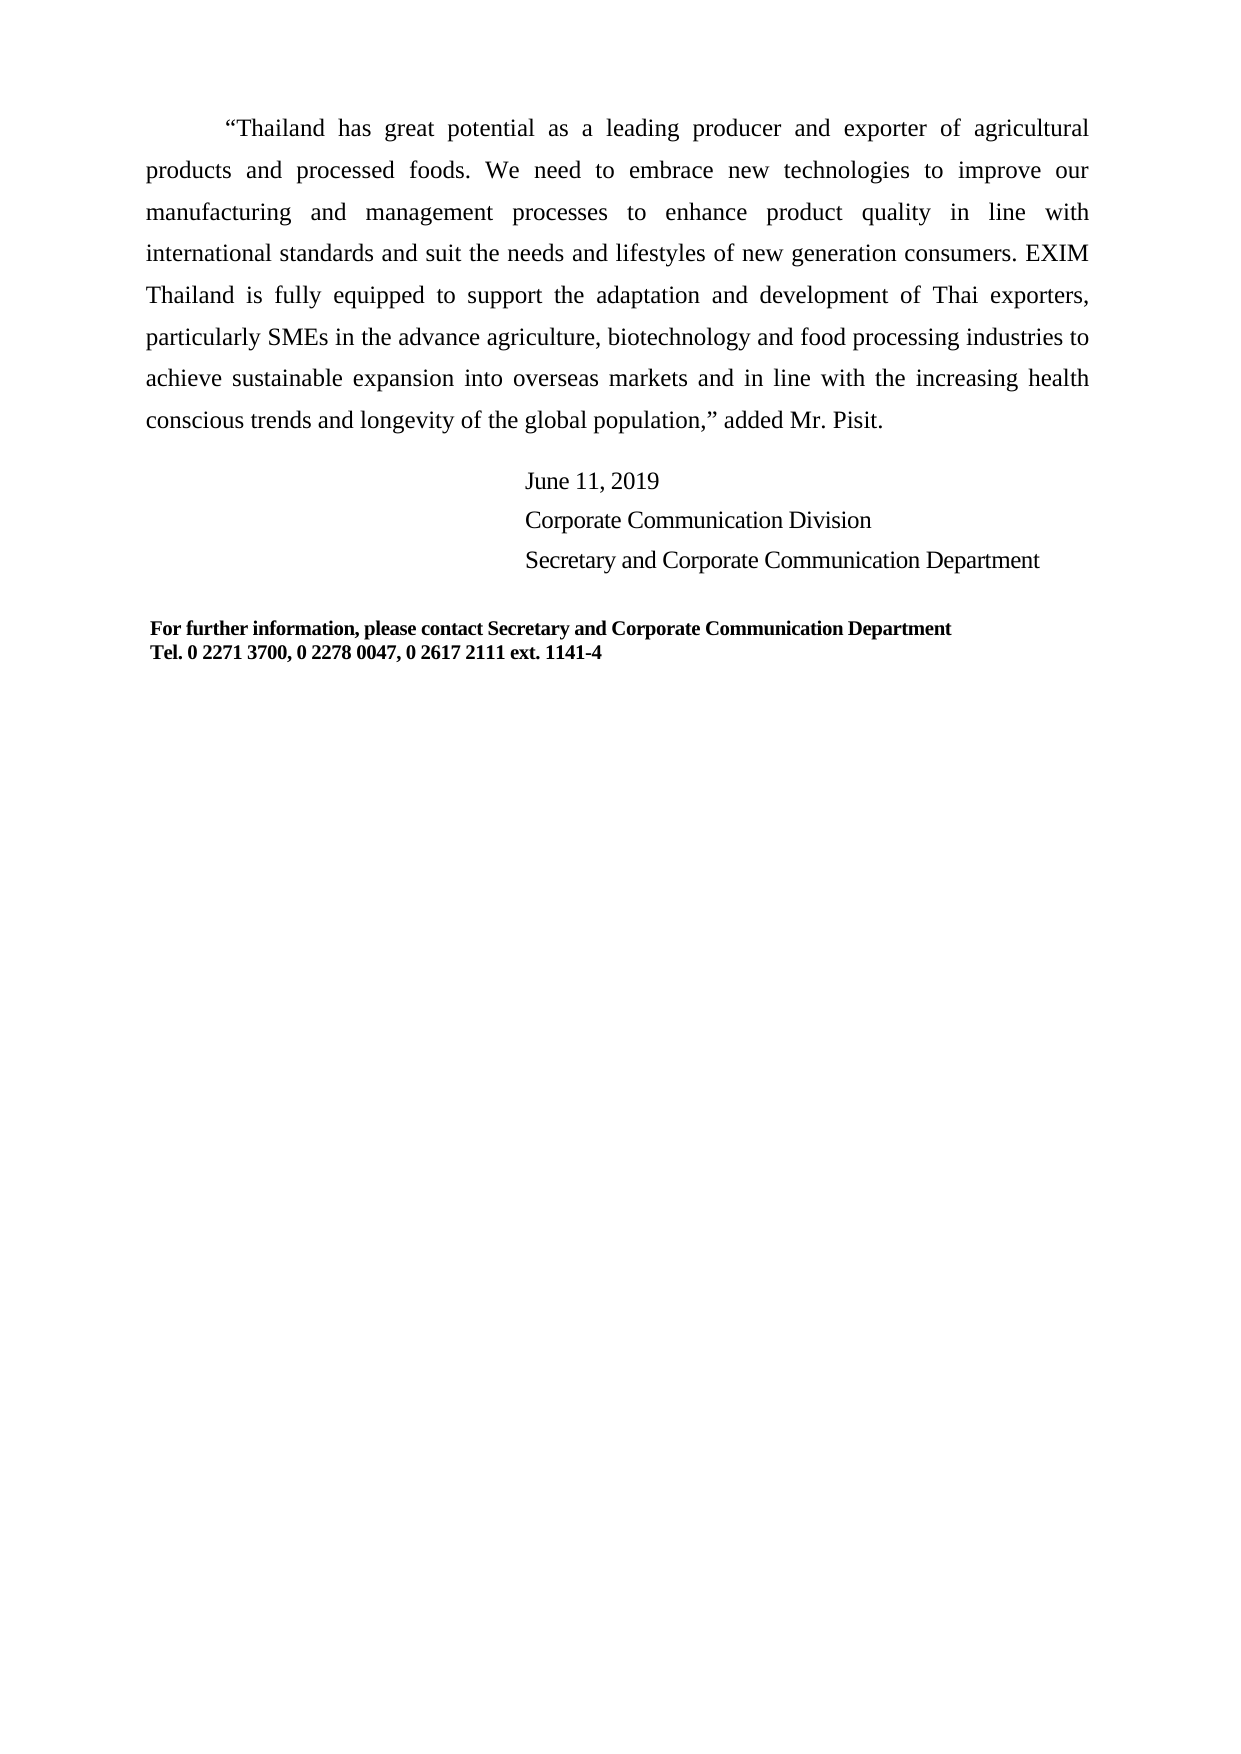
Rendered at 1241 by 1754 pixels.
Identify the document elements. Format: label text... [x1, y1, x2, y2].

text For further information, please contact Secretary and Corporate Communication Department [150, 616, 1090, 640]
text Corporate Communication Division [525, 497, 1090, 537]
text June 11, 2019 [450, 458, 1090, 497]
text Tel. 0 2271 3700, 0 2278 0047, 0 2617 2111 ext. 1141-4 [150, 640, 1154, 664]
text Secretary and Corporate Communication Department [525, 537, 1090, 576]
text “Thailand has great potential as a leading producer and exporter of agricultural products and processed foods. We need to embrace new technologies to improve our manufacturing and management processes to enhance product quality in line with international standards and suit the needs and lifestyles of new generation consumers. EXIM Thailand is fully equipped to support the adaptation and development of Thai exporters, particularly SMEs in the advance agriculture, biotechnology and food processing industries to achieve sustainable expansion into overseas markets and in line with the increasing health conscious trends and longevity of the global population,” added Mr. Pisit. [146, 103, 1090, 437]
